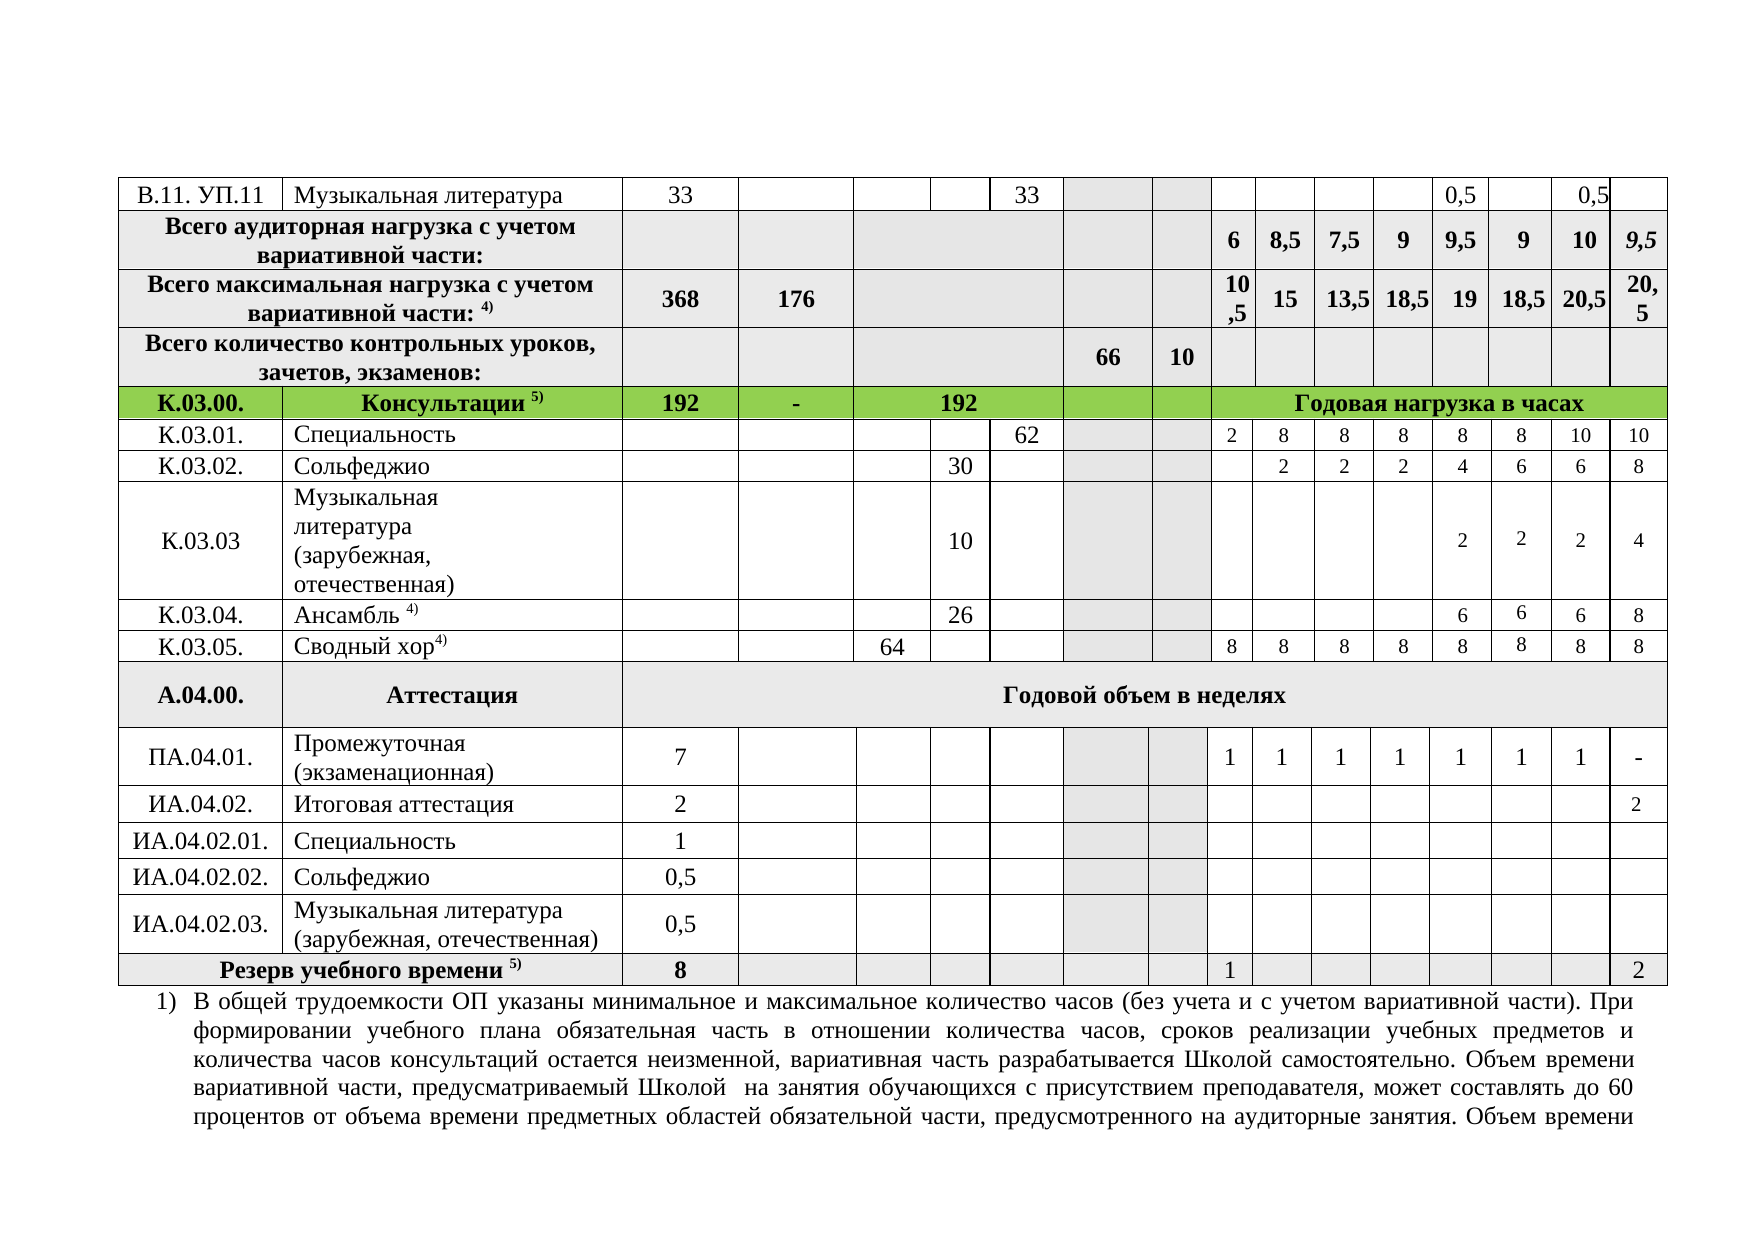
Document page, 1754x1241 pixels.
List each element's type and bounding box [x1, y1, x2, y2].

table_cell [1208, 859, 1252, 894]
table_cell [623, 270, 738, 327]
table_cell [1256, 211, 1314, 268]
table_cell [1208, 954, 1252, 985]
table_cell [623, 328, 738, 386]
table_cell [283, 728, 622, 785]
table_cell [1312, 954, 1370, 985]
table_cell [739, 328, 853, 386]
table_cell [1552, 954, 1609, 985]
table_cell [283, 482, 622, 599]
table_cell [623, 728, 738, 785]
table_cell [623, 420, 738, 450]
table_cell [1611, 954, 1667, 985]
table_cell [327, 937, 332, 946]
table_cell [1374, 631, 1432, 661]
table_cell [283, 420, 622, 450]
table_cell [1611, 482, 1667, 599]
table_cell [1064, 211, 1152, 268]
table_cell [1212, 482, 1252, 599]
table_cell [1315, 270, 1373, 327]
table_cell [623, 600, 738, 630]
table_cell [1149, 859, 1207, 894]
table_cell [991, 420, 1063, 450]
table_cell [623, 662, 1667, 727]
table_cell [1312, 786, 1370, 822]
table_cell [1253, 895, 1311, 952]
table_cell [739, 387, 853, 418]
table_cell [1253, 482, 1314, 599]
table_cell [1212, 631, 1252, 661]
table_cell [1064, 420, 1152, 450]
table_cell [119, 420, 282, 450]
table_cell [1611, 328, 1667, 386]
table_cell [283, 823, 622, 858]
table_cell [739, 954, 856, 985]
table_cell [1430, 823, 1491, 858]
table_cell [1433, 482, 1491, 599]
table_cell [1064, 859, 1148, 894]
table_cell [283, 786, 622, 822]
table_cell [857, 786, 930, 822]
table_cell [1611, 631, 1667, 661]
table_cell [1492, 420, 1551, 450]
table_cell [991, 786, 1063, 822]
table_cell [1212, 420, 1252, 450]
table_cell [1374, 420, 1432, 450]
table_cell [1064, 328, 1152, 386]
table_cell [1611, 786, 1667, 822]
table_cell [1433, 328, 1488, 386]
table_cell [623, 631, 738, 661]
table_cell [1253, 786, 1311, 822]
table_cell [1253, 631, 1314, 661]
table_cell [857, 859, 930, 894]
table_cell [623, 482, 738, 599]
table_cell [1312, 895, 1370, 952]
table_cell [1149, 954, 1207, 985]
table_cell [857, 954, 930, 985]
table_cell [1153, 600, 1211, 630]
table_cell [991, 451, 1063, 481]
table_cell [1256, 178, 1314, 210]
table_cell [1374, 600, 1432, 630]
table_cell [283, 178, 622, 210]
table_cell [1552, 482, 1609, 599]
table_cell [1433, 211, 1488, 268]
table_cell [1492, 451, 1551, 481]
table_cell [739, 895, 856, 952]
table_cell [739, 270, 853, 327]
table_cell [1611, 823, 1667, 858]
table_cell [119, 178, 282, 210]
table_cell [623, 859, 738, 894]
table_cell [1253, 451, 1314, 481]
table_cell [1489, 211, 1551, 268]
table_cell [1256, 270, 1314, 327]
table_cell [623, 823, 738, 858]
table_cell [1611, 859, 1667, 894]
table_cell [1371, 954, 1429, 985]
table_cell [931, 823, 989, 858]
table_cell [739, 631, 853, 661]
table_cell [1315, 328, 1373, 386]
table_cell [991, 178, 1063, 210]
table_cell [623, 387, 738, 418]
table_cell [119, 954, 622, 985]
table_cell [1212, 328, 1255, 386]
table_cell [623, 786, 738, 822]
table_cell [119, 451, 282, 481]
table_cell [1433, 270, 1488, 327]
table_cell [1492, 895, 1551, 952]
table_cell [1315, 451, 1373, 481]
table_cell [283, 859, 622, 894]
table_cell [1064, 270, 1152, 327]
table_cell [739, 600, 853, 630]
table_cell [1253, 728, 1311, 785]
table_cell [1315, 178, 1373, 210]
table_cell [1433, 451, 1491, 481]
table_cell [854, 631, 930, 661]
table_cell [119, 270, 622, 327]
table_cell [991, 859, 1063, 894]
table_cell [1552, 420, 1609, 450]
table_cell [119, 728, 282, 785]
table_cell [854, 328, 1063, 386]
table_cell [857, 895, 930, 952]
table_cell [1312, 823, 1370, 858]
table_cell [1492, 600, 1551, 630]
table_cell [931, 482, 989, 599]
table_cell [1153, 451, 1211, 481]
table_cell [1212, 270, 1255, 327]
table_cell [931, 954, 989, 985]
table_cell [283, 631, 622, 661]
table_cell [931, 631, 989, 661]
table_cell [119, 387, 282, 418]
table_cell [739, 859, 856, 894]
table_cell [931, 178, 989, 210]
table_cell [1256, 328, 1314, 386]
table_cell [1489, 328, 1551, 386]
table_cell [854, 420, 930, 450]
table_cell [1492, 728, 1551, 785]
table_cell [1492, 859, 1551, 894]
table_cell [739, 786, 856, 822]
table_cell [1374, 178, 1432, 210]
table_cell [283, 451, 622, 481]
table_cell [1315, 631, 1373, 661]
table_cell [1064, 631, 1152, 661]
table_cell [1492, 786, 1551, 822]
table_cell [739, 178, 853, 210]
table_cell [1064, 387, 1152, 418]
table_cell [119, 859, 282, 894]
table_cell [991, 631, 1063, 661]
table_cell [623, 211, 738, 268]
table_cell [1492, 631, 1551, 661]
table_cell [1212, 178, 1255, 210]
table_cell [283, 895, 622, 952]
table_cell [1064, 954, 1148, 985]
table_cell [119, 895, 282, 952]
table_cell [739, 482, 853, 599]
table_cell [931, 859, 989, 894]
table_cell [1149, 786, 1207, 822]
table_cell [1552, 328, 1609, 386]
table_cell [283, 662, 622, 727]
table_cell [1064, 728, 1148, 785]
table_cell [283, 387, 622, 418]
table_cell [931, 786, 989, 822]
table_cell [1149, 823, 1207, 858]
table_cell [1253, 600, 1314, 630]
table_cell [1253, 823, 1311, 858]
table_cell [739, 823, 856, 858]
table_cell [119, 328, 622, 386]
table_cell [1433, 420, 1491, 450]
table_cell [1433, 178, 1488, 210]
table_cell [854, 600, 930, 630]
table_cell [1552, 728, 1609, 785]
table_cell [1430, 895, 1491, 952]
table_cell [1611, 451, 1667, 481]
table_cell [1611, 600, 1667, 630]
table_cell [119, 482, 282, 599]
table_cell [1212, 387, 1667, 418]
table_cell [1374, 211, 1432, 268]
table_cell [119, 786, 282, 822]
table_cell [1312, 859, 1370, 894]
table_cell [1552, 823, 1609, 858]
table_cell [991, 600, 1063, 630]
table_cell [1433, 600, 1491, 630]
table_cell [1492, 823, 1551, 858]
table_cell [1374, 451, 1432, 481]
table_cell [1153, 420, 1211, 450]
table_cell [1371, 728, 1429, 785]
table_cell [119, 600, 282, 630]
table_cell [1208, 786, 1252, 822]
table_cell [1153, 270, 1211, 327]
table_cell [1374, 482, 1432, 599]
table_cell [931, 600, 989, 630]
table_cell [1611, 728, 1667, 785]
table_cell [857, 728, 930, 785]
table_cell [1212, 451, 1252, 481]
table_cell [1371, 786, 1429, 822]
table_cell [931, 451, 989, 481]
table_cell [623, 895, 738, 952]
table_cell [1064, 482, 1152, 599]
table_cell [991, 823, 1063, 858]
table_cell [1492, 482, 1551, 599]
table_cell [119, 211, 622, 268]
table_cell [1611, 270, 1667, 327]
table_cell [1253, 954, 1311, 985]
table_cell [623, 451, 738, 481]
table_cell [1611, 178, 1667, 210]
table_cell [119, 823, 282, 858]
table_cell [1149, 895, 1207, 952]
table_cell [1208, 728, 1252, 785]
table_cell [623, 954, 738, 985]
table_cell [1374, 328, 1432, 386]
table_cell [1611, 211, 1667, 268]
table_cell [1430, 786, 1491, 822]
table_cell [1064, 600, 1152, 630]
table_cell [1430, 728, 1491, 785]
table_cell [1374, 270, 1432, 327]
list [156, 986, 1636, 1130]
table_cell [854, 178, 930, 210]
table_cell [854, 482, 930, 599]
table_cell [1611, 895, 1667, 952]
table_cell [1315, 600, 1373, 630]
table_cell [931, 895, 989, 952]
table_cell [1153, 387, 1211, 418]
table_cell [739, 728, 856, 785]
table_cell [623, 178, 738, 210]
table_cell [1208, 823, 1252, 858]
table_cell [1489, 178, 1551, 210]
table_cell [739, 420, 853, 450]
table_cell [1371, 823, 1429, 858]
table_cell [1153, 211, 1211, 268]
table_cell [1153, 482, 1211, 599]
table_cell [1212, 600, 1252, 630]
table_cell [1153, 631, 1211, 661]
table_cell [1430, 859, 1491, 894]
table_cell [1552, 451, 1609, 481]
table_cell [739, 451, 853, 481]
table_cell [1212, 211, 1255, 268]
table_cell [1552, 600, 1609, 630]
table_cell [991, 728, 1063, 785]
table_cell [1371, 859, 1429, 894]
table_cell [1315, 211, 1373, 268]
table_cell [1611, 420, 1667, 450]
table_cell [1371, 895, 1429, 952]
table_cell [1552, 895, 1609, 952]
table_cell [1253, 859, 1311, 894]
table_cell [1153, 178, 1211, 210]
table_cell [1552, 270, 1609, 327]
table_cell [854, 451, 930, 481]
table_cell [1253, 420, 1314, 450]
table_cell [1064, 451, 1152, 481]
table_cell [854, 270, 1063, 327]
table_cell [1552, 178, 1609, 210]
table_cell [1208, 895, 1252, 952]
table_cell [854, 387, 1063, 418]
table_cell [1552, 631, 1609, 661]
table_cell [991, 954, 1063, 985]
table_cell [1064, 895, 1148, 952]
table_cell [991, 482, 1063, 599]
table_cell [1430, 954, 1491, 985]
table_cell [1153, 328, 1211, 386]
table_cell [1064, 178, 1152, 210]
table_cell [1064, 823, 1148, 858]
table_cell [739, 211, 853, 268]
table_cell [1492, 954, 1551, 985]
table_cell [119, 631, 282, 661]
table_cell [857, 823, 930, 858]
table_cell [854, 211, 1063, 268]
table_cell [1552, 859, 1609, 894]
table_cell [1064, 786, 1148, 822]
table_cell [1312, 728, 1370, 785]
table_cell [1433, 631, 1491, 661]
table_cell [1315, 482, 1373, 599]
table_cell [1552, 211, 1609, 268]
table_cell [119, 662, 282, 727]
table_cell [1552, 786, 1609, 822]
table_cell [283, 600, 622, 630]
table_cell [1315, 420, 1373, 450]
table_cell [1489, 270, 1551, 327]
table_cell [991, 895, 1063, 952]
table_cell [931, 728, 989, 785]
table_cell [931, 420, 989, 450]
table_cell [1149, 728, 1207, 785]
